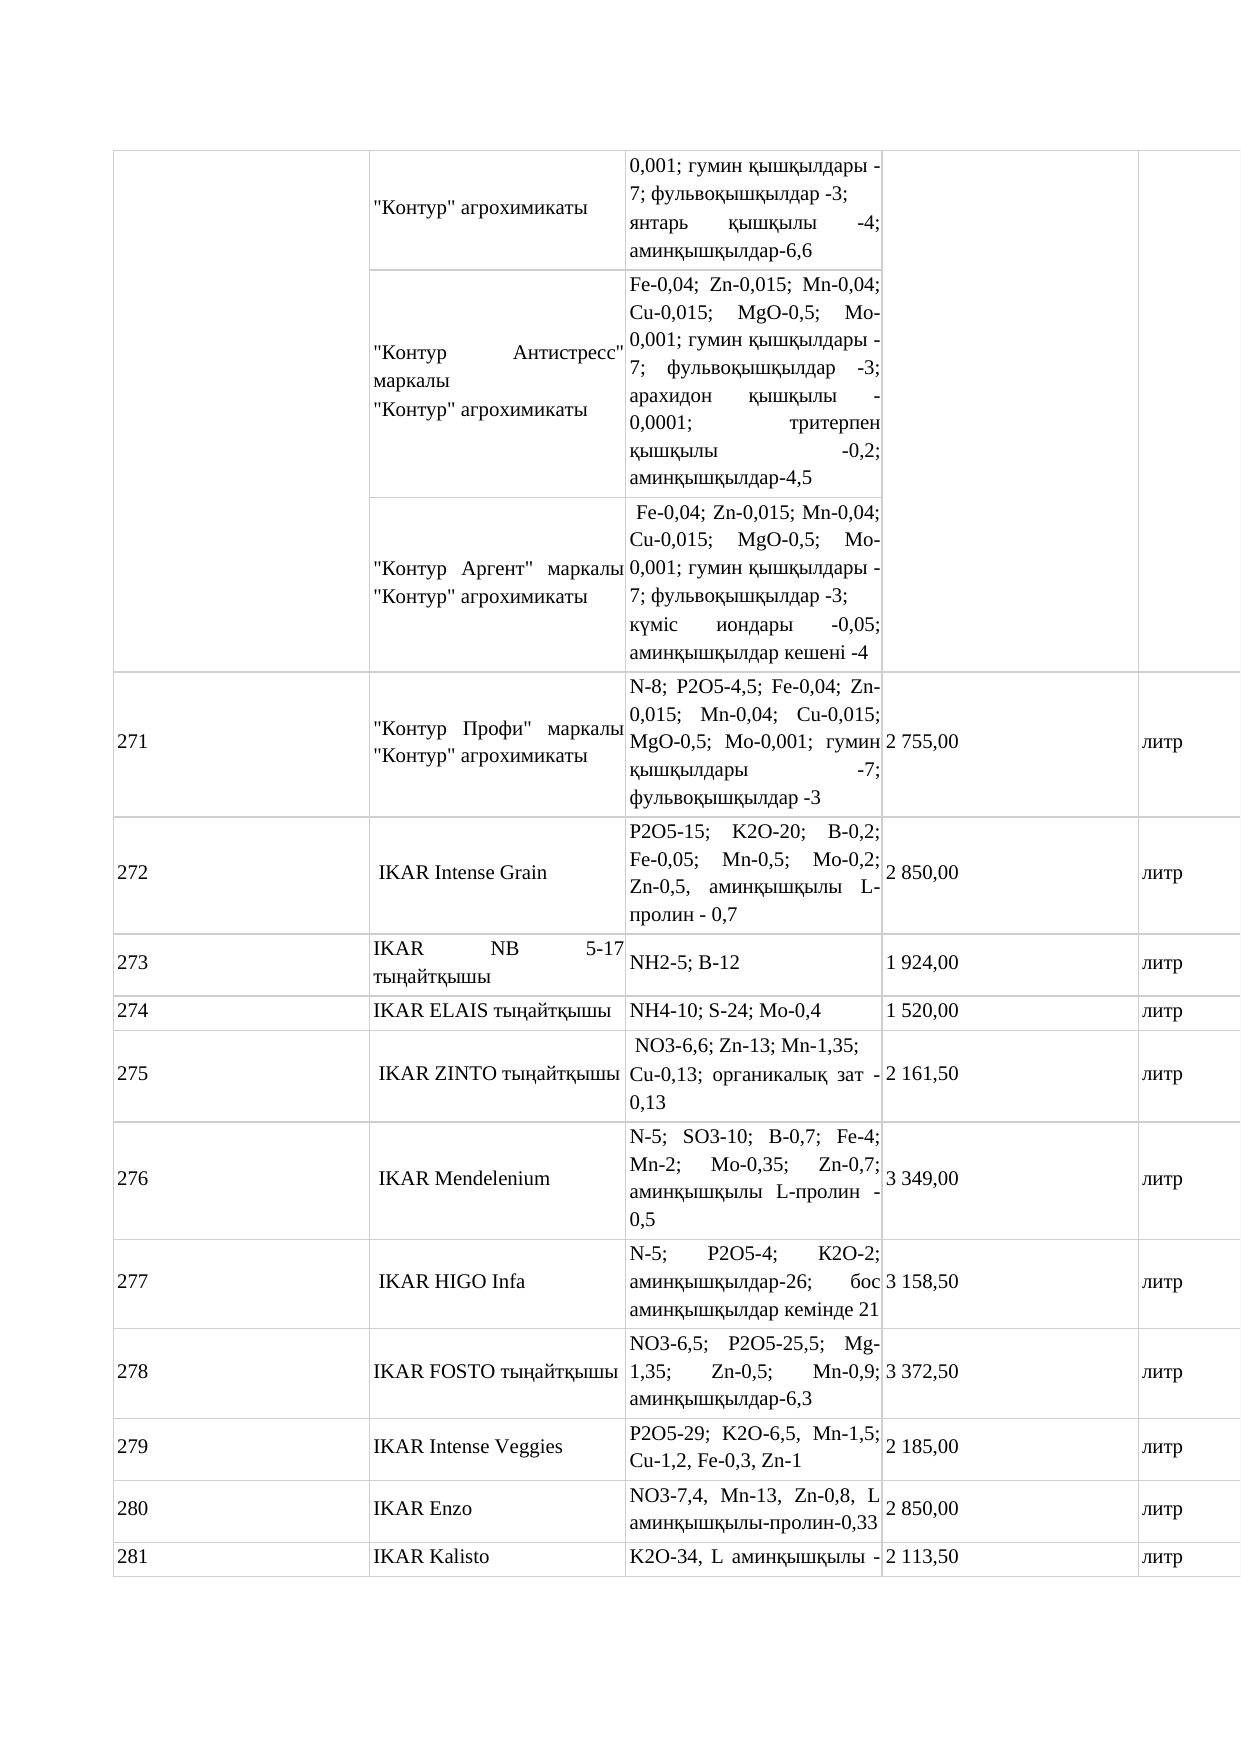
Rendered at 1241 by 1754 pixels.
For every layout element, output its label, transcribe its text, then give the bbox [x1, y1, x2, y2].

table_cell литр [1139, 1240, 1240, 1328]
table_cell NH4-10; S-24; Mo-0,4 [626, 997, 881, 1030]
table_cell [626, 1543, 881, 1576]
table_cell IKAR FOSTO тыңайтқышы [370, 1329, 625, 1418]
table_cell 2 755,00 [883, 673, 1138, 816]
table_cell IKAR Mendelenium [370, 1123, 625, 1238]
table_cell 3 349,00 [883, 1123, 1138, 1238]
table_cell N-5; SO3-10; B-0,7; Fe-4; Mn-2; Mo-0,35; Zn-0,7; аминқышқылы L-пролин - 0,5 [626, 1123, 881, 1238]
table_cell 2 113,50 [883, 1543, 1138, 1576]
table_cell 277 [114, 1240, 369, 1328]
table_cell 275 [114, 1031, 369, 1121]
table_cell 2 161,50 [883, 1031, 1138, 1121]
table_cell литр [1139, 1329, 1240, 1418]
table_cell литр [1139, 935, 1240, 995]
table_cell IKAR ELAIS тыңайтқышы [370, 997, 625, 1030]
table_cell NО3-6,5; Р2О5-25,5; Mg-1,35; Zn-0,5; Mn-0,9; аминқышқылдар-6,3 [626, 1329, 881, 1418]
table_cell 2 850,00 [883, 818, 1138, 933]
table_cell N-5; Р2О5-4; К2О-2; аминқышқылдар-26; бос аминқышқылдар кемінде 21 [626, 1240, 881, 1328]
table_cell 3 158,50 [883, 1240, 1138, 1328]
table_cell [626, 151, 881, 269]
table_cell IKAR ZINTO тыңайтқышы [370, 1031, 625, 1121]
table_cell IKAR Intense Veggies [370, 1419, 625, 1480]
table_cell NO3-7,4, Mn-13, Zn-0,8, L аминқышқылы-пролин-0,33 [626, 1481, 881, 1542]
table_cell "Контур Аргент" маркалы "Контур" агрохимикаты [370, 498, 625, 671]
table_cell литр [1139, 1031, 1240, 1121]
table_cell литр [1139, 1481, 1240, 1542]
table_cell 276 [114, 1123, 369, 1238]
table_cell Fe-0,04; Zn-0,015; Mn-0,04; Cu-0,015; MgO-0,5; Mo-0,001; гумин қышқылдары -7; фульвоқышқылдар -3; арахидон қышқылы -0,0001; тритерпен қышқылы -0,2; аминқышқылдар-4,5 [626, 271, 881, 497]
table_cell литр [1139, 1543, 1240, 1576]
table_cell 278 [114, 1329, 369, 1418]
table_cell Fe-0,04; Zn-0,015; Mn-0,04; Cu-0,015; MgO-0,5; Mo-0,001; гумин қышқылдары -7; фульвоқышқылдар -3; күміс иондары -0,05; аминқышқылдар кешені -4 [626, 498, 881, 671]
table_cell 271 [114, 673, 369, 816]
table_cell NH2-5; B-12 [626, 935, 881, 995]
table_cell 272 [114, 818, 369, 933]
table_cell 1 520,00 [883, 997, 1138, 1030]
table_cell Р2О5-29; K2O-6,5, Mn-1,5; Cu-1,2, Fe-0,3, Zn-1 [626, 1419, 881, 1480]
table_cell 273 [114, 935, 369, 995]
table_cell N-8; Р2О5-4,5; Fe-0,04; Zn-0,015; Mn-0,04; Cu-0,015; MgO-0,5; Mo-0,001; гумин қышқылдары -7; фульвоқышқылдар -3 [626, 673, 881, 816]
table_cell литр [1139, 1123, 1240, 1238]
table_cell 2 185,00 [883, 1419, 1138, 1480]
table_cell литр [1139, 818, 1240, 933]
table_cell IKAR Enzo [370, 1481, 625, 1542]
table_cell IKAR HIGO Infa [370, 1240, 625, 1328]
table_cell 281 [114, 1543, 369, 1576]
table_cell литр [1139, 997, 1240, 1030]
table_cell "Контур Антистресс" маркалы "Контур" агрохимикаты [370, 271, 625, 497]
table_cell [370, 151, 625, 269]
table_cell 274 [114, 997, 369, 1030]
table_cell IKAR Intense Grain [370, 818, 625, 933]
table_cell IKAR Kalisto [370, 1543, 625, 1576]
table_cell литр [1139, 1419, 1240, 1480]
table_cell 1 924,00 [883, 935, 1138, 995]
table_cell литр [1139, 673, 1240, 816]
table_cell 3 372,50 [883, 1329, 1138, 1418]
table_cell NO3-6,6; Zn-13; Mn-1,35; Cu-0,13; органикалық зат -0,13 [626, 1031, 881, 1121]
table_cell "Контур Профи" маркалы "Контур" агрохимикаты [370, 673, 625, 816]
table_cell Р2О5-15; K2O-20; B-0,2; Fe-0,05; Mn-0,5; Mo-0,2; Zn-0,5, аминқышқылы L-пролин - 0,7 [626, 818, 881, 933]
table_cell 2 850,00 [883, 1481, 1138, 1542]
table_cell 280 [114, 1481, 369, 1542]
table_cell IKAR NB 5-17 тыңайтқышы [370, 935, 625, 995]
table_cell 279 [114, 1419, 369, 1480]
